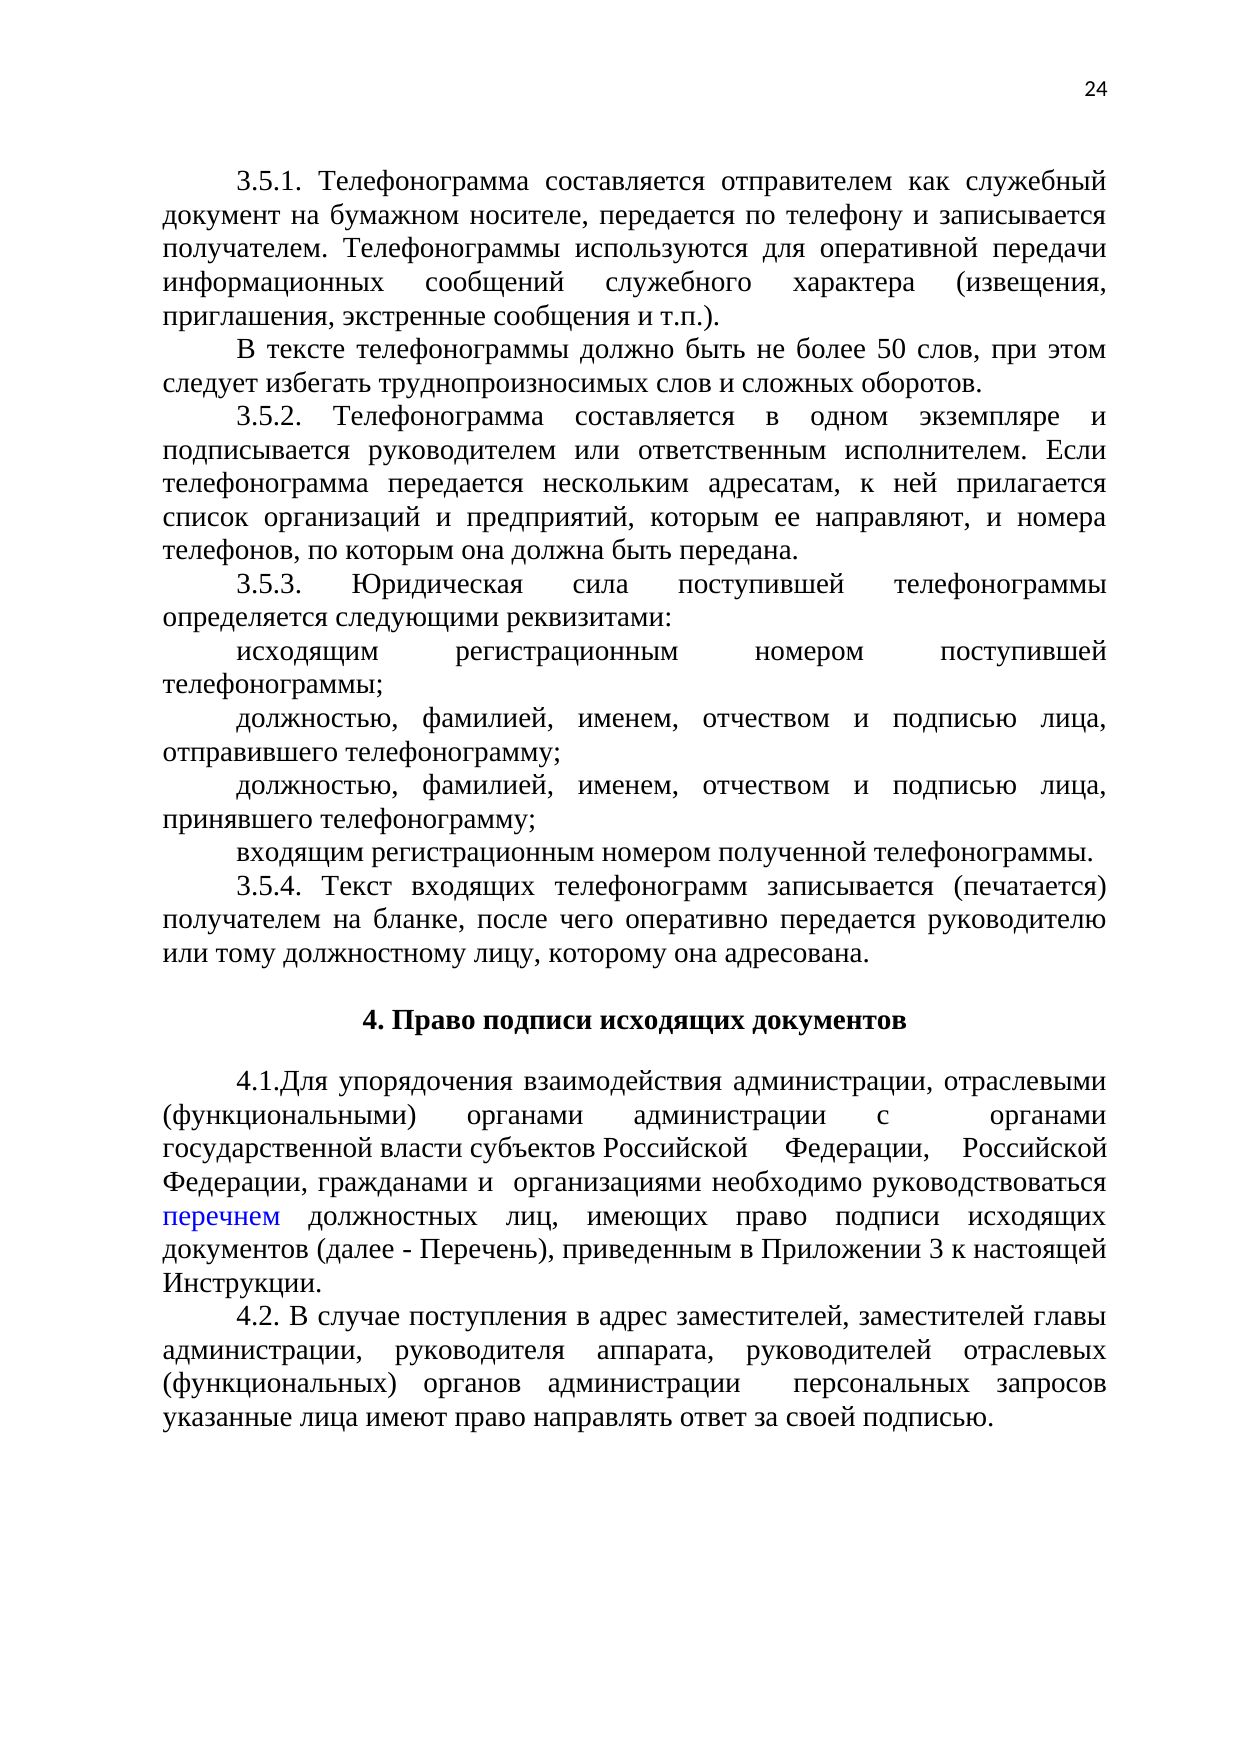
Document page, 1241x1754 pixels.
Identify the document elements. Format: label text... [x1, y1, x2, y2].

text 3.5.1. Телефонограмма составляется отправителем как служебный документ на бумажном носителе, передается по телефону и записывается получателем. Телефонограммы используются для оперативной передачи информационных сообщений служебного характера (извещения, приглашения, экстренные сообщения и т.п.). [162, 163, 1107, 331]
text 4.1.Для упорядочения взаимодействия администрации, отраслевыми (функциональными) органами администрации с органами государственной власти субъектов Российской Федерации, Российской Федерации, гражданами и организациями необходимо руководствоваться перечнем должностных лиц, имеющих право подписи исходящих документов (далее - Перечень), приведенным в Приложении 3 к настоящей Инструкции. [162, 1063, 1107, 1298]
text 3.5.4. Текст входящих телефонограмм записывается (печатается) получателем на бланке, после чего оперативно передается руководителю или тому должностному лицу, которому она адресована. [162, 868, 1107, 968]
text исходящим регистрационным номером поступившей телефонограммы; [162, 633, 1107, 700]
title 4. Право подписи исходящих документов [162, 1002, 1107, 1036]
text В тексте телефонограммы должно быть не более 50 слов, при этом следует избегать труднопроизносимых слов и сложных оборотов. [162, 331, 1107, 398]
text 4.2. В случае поступления в адрес заместителей, заместителей главы администрации, руководителя аппарата, руководителей отраслевых (функциональных) органов администрации персональных запросов указанные лица имеют право направлять ответ за своей подписью. [162, 1298, 1107, 1432]
text 3.5.3. Юридическая сила поступившей телефонограммы определяется следующими реквизитами: [162, 566, 1107, 633]
text 3.5.2. Телефонограмма составляется в одном экземпляре и подписывается руководителем или ответственным исполнителем. Если телефонограмма передается нескольким адресатам, к ней прилагается список организаций и предприятий, которым ее направляют, и номера телефонов, по которым она должна быть передана. [162, 398, 1107, 566]
text должностью, фамилией, именем, отчеством и подписью лица, принявшего телефонограмму; [162, 767, 1107, 834]
text должностью, фамилией, именем, отчеством и подписью лица, отправившего телефонограмму; [162, 700, 1107, 767]
text входящим регистрационным номером полученной телефонограммы. [162, 834, 1107, 868]
